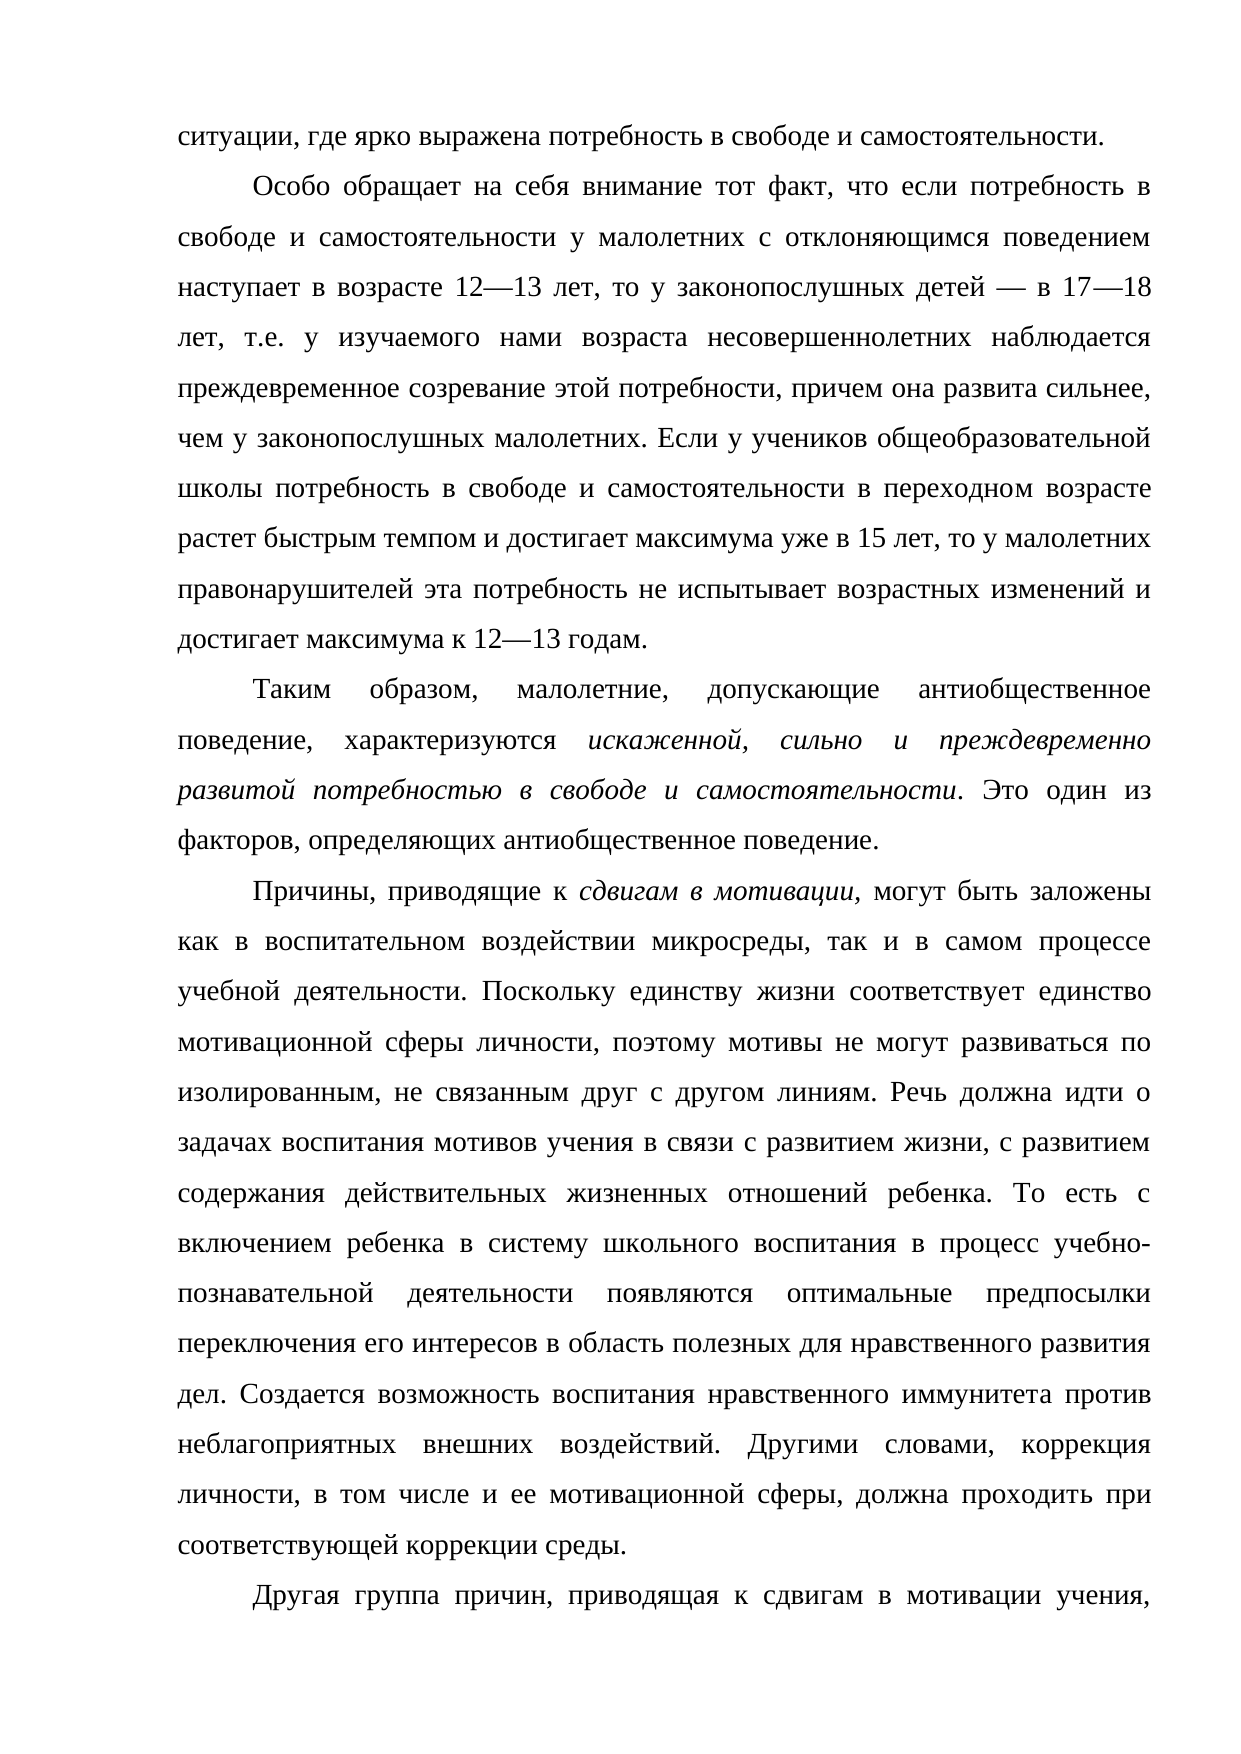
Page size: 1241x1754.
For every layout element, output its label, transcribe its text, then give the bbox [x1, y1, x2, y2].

text Причины, приводящие к сдвигам в мотивации, могут быть заложены как в воспитательном воздействии микросреды, так и в самом процессе учебной деятельности. Поскольку единству жизни соответствует единство мотивационной сферы личности, поэтому мотивы не могут развиваться по изолированным, не связанным друг с другом линиям. Речь должна идти о задачах воспитания мотивов учения в связи с развитием жизни, с развитием содержания действительных жизненных отношений ребенка. То есть с включением ребенка в систему школьного воспитания в процесс учебно-познавательной деятельности появляются оптимальные предпосылки переключения его интересов в область полезных для нравственного развития дел. Создается возможность воспитания нравственного иммунитета против неблагоприятных внешних воздействий. Другими словами, коррекция личности, в том числе и ее мотивационной сферы, должна проходить при соответствующей коррекции среды. [177, 873, 1152, 1560]
text Особо обращает на себя внимание тот факт, что если потребность в свободе и самостоятельности у малолетних с отклоняющимся поведением наступает в возрасте 12—13 лет, то у законопослушных детей — в 17—18 лет, т.е. у изучаемого нами возраста несовершеннолетних наблюдается преждевременное созревание этой потребности, причем она развита сильнее, чем у законопослушных малолетних. Если у учеников общеобразовательной школы потребность в свободе и самостоятельности в переходном возрасте растет быстрым темпом и достигает максимума уже в 15 лет, то у малолетних правонарушителей эта потребность не испытывает возрастных изменений и достигает максимума к 12—13 годам. [177, 168, 1152, 655]
text Таким образом, малолетние, допускающие антиобщественное поведение, характеризуются искаженной, сильно и преждевременно развитой потребностью в свободе и самостоятельности. Это один из факторов, определяющих антиобщественное поведение. [177, 672, 1152, 856]
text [177, 1577, 1152, 1611]
